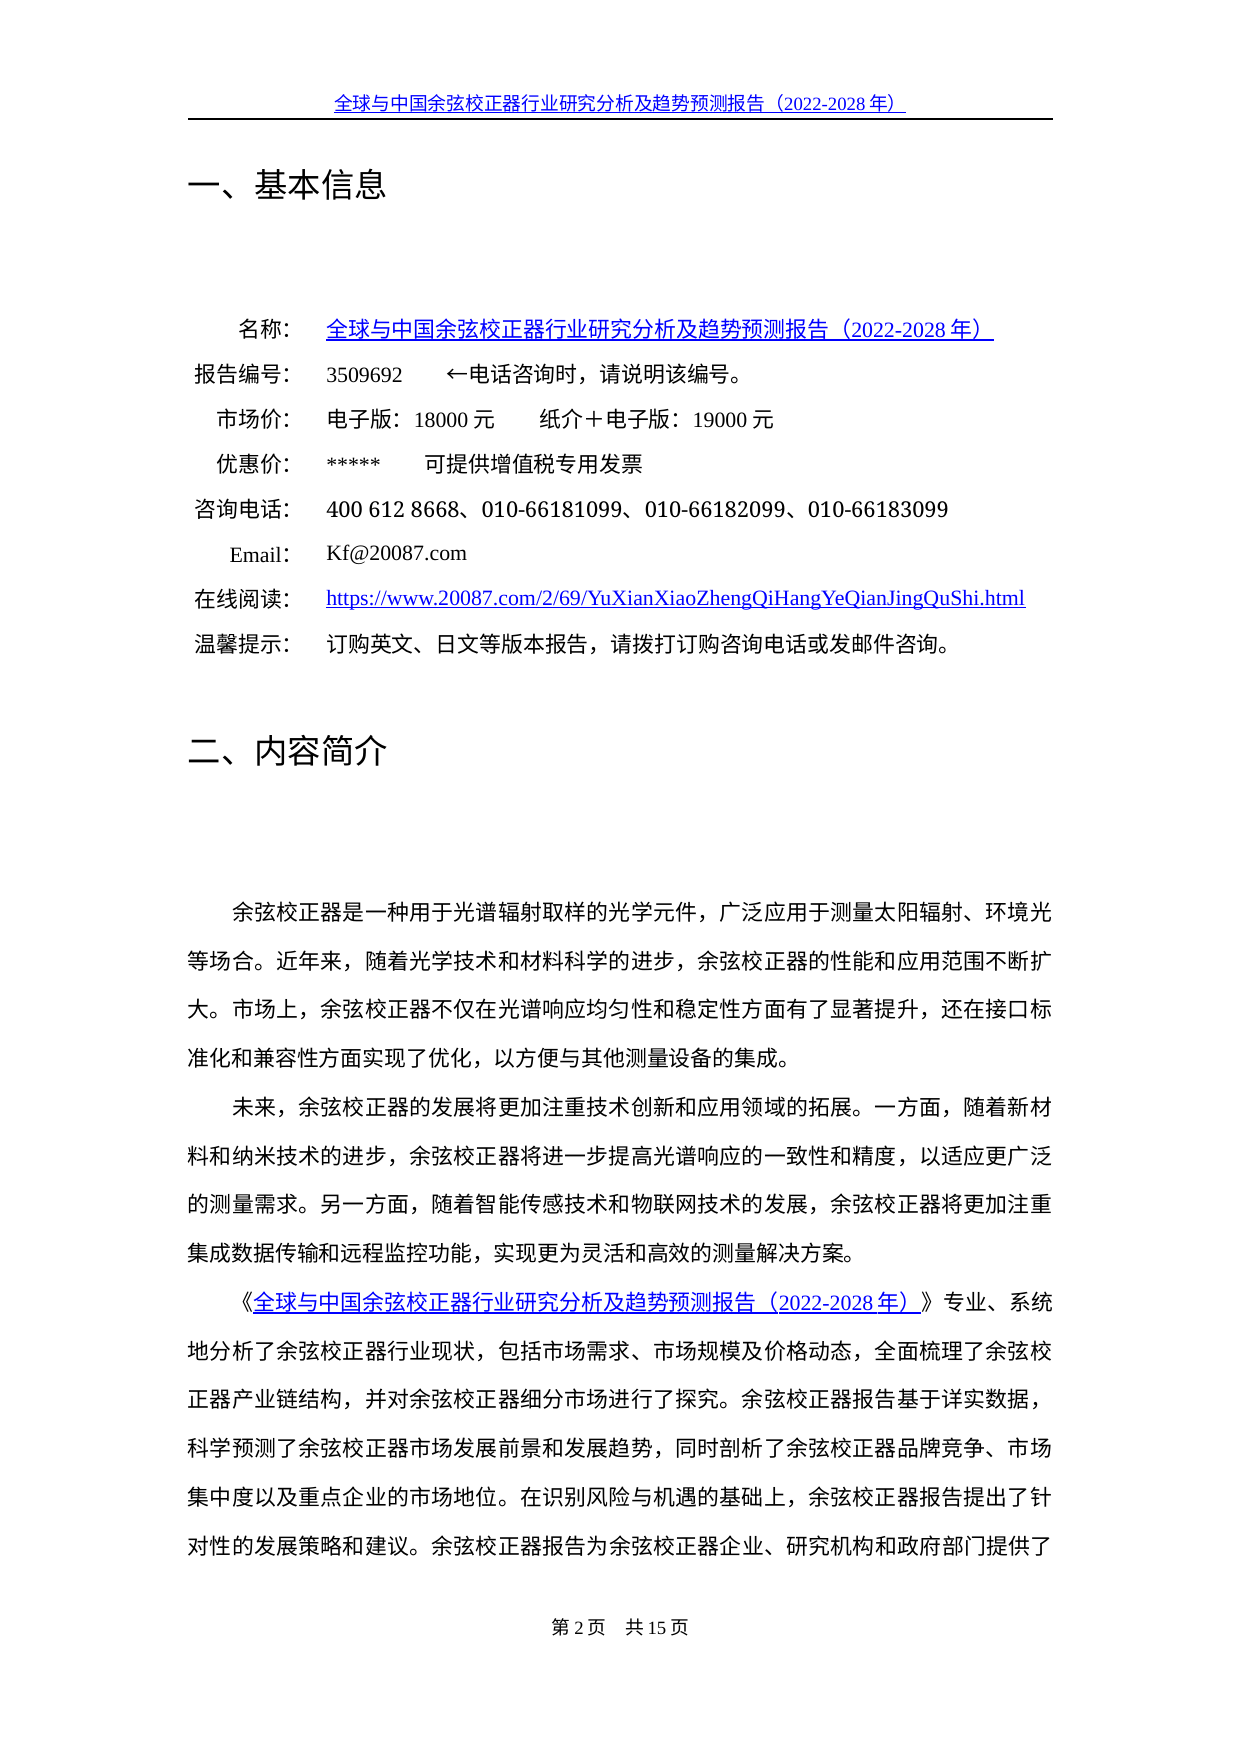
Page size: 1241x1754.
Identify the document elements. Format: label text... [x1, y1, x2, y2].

table_cell 400 612 8668、010-66181099、010-66182099、010-66183099 [315, 492, 1073, 537]
table_cell 3509692 ←电话咨询时，请说明该编号。 [315, 357, 1073, 402]
table_header 名称： [167, 312, 315, 357]
table_cell Kf@20087.com [315, 537, 1073, 582]
table_cell 报告编号： [167, 357, 315, 402]
table_cell 市场价： [167, 402, 315, 447]
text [187, 894, 1053, 1561]
table_cell 电子版：18000 元 纸介＋电子版：19000 元 [315, 402, 1073, 447]
table_cell [315, 582, 1073, 627]
table_cell 在线阅读： [167, 582, 315, 627]
table_cell 咨询电话： [167, 492, 315, 537]
table_cell 优惠价： [167, 447, 315, 492]
title 二、内容简介 [187, 717, 1053, 782]
table_cell 温馨提示： [167, 627, 315, 672]
table_cell 订购英文、日文等版本报告，请拨打订购咨询电话或发邮件咨询。 [315, 627, 1073, 672]
table_header 全球与中国余弦校正器行业研究分析及趋势预测报告（2022-2028年） [315, 312, 1073, 357]
table_cell Email： [167, 537, 315, 582]
title 一、基本信息 [187, 150, 1053, 215]
table_cell ***** 可提供增值税专用发票 [315, 447, 1073, 492]
